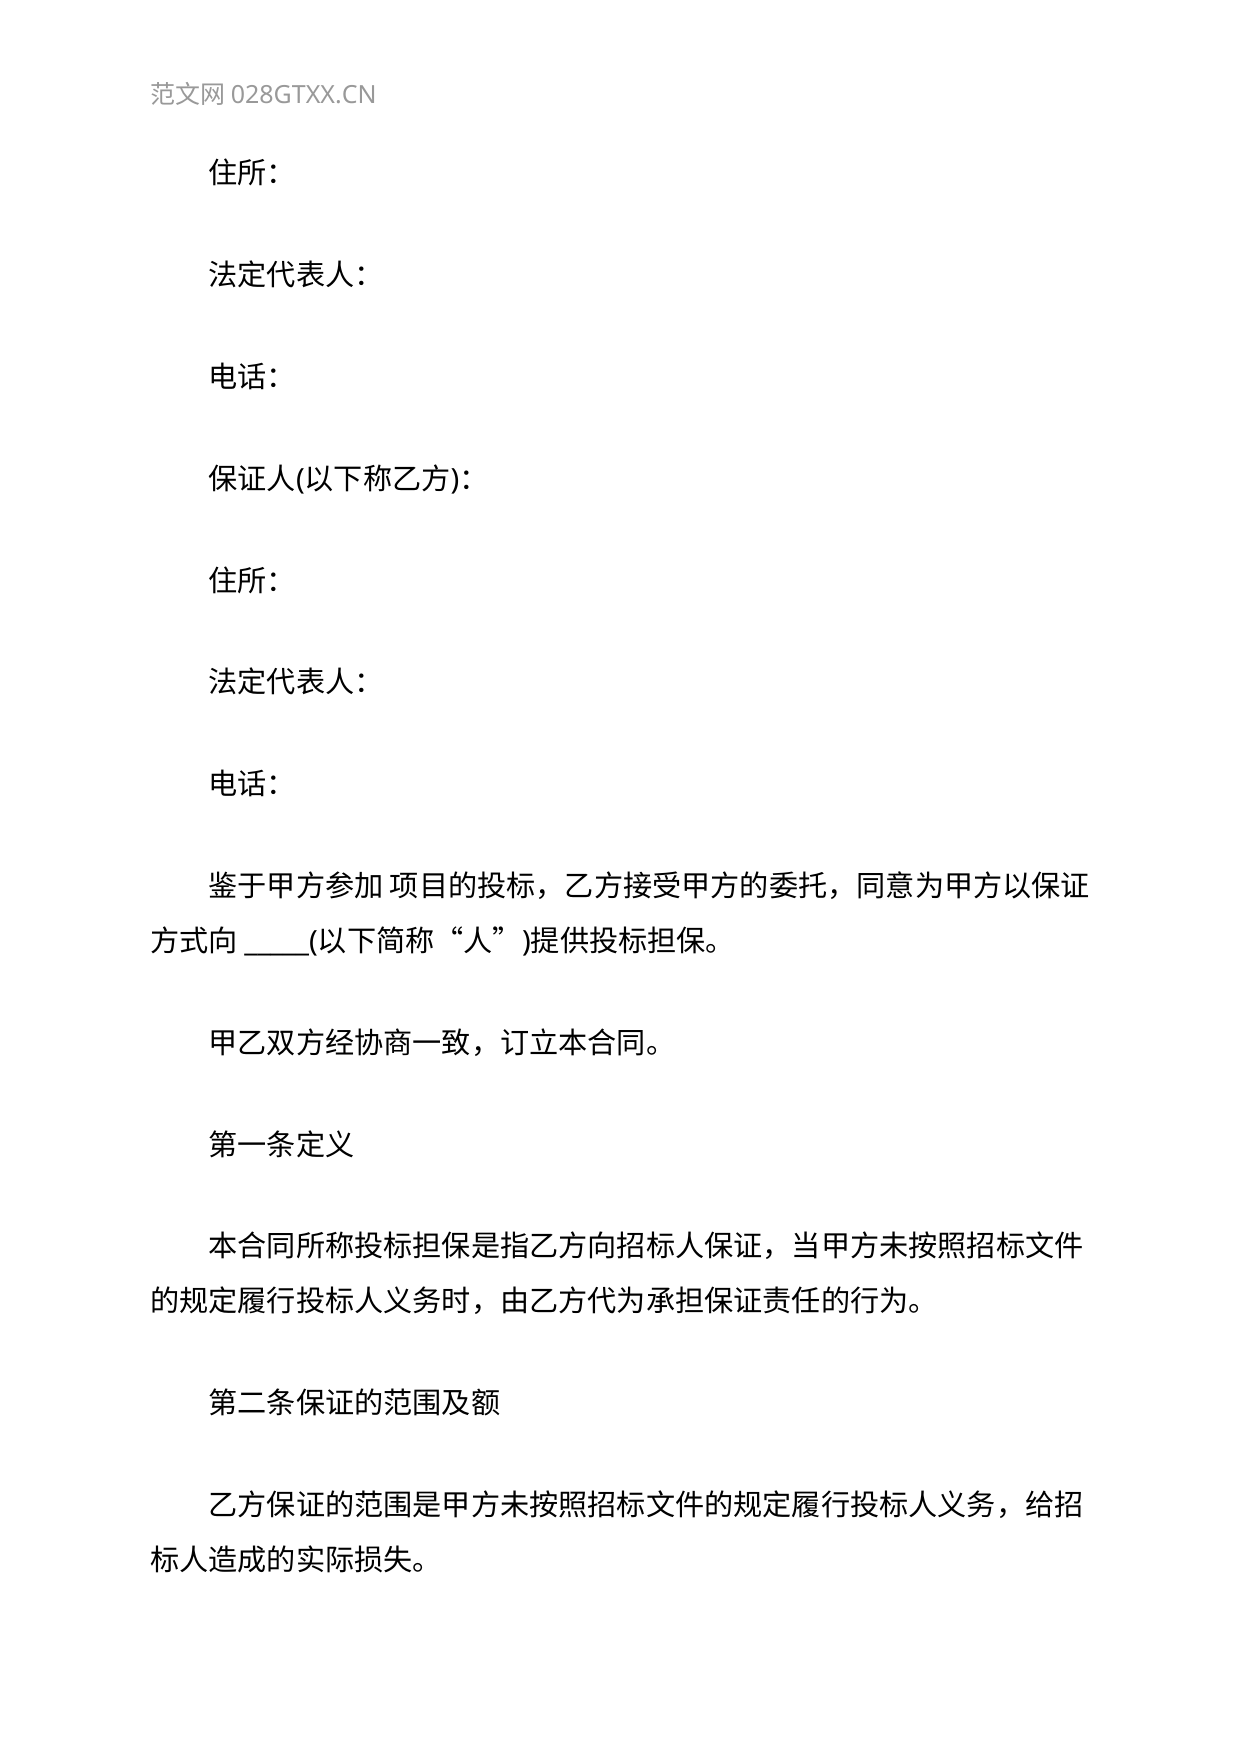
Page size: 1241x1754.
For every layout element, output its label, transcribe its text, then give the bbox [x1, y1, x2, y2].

text 住所： [150, 150, 1090, 192]
text 住所： [150, 557, 1090, 599]
text 法定代表人： [150, 659, 1090, 701]
text 乙方保证的范围是甲方未按照招标文件的规定履行投标人义务，给招标人造成的实际损失。 [150, 1481, 1090, 1579]
text 第一条定义 [150, 1121, 1090, 1163]
text 电话： [150, 353, 1090, 396]
text 鉴于甲方参加 项目的投标，乙方接受甲方的委托，同意为甲方以保证方式向 _____(以下简称“人”)提供投标担保。 [150, 863, 1090, 960]
text 第二条保证的范围及额 [150, 1380, 1090, 1422]
text 甲乙双方经协商一致，订立本合同。 [150, 1019, 1090, 1062]
text 法定代表人： [150, 252, 1090, 294]
text 电话： [150, 761, 1090, 803]
text 本合同所称投标担保是指乙方向招标人保证，当甲方未按照招标文件的规定履行投标人义务时，由乙方代为承担保证责任的行为。 [150, 1223, 1090, 1320]
text 保证人(以下称乙方)： [150, 455, 1090, 498]
